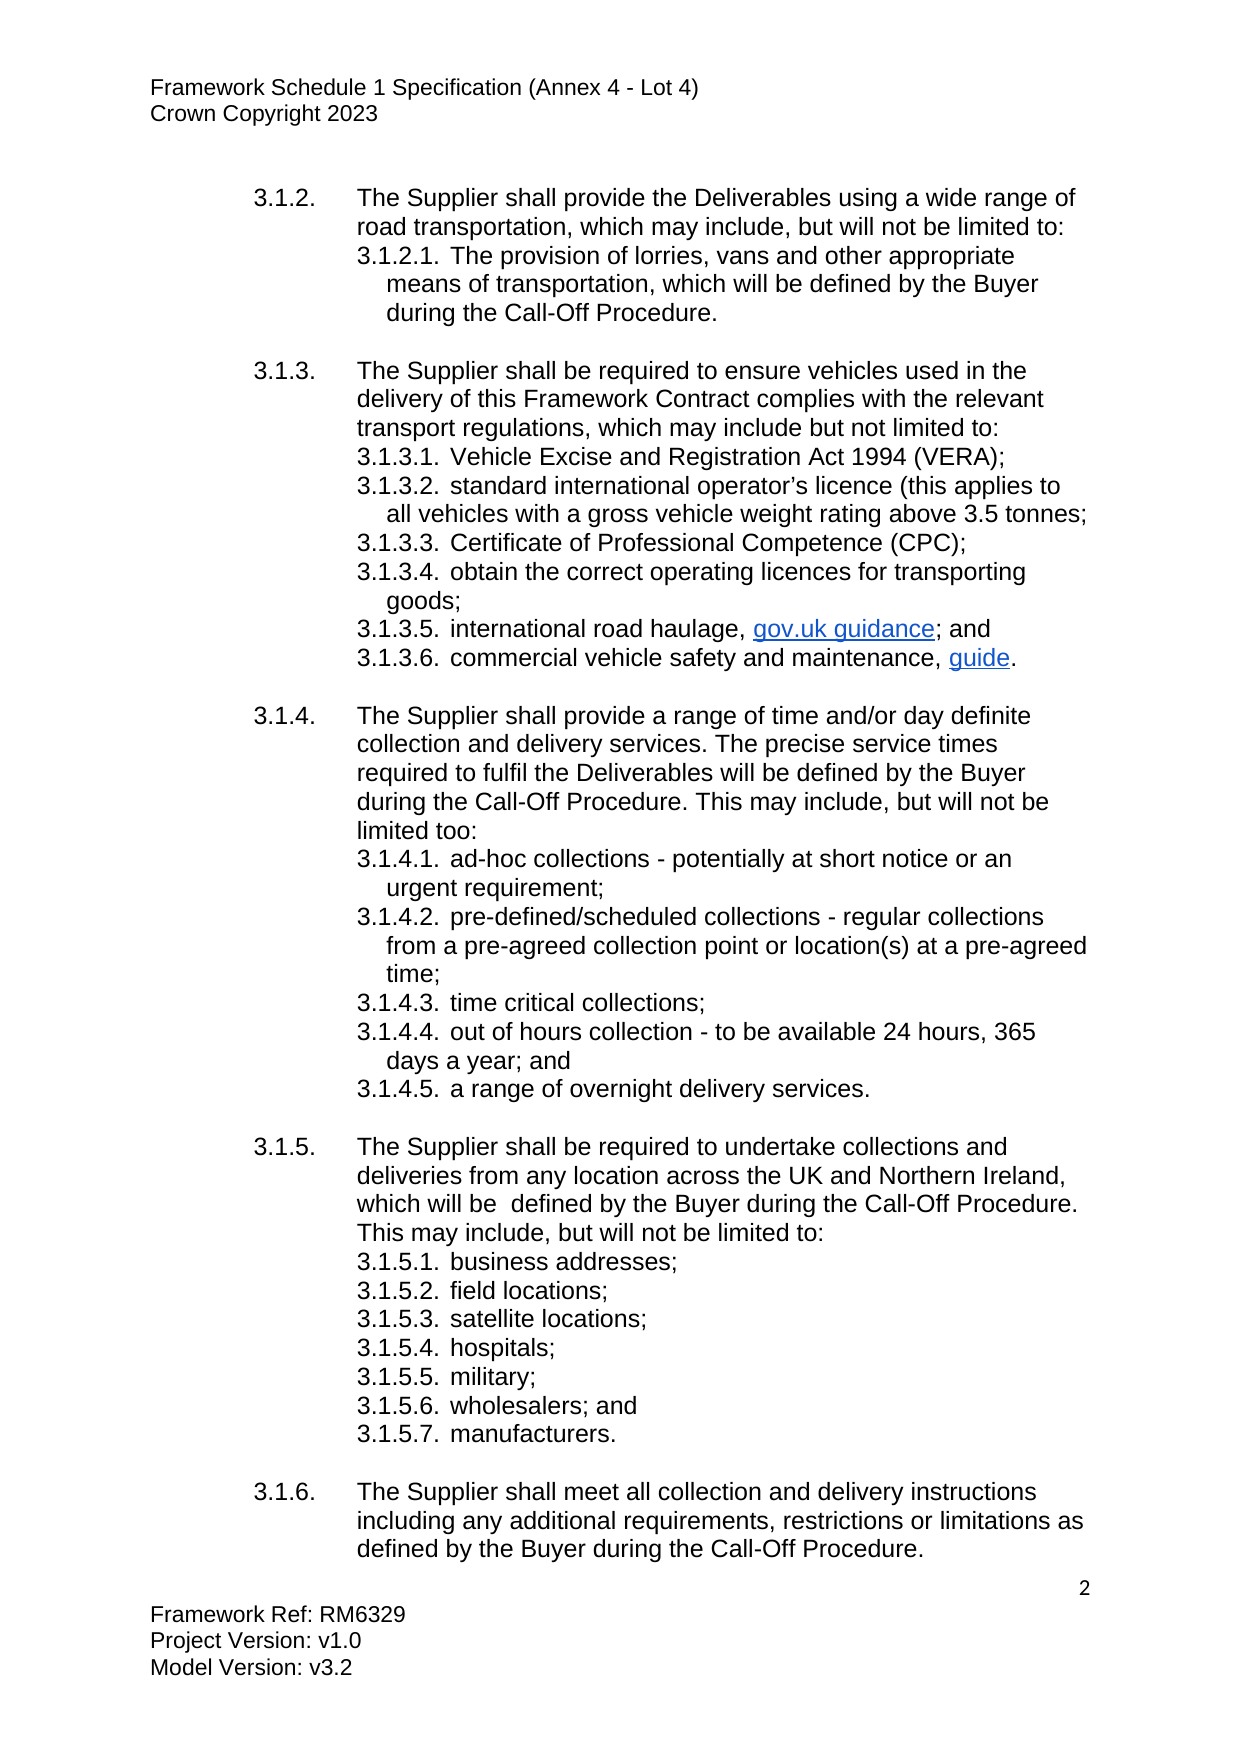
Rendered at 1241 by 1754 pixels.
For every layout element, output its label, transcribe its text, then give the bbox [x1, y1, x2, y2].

list satellite locations; [357, 1304, 1090, 1333]
list standard international operator’s licence (this applies to all vehicles with a gross vehicle weight rating above 3.5 tonnes; [357, 471, 1090, 528]
list time critical collections; [357, 988, 1090, 1017]
list hospitals; [357, 1333, 1090, 1362]
list The Supplier shall meet all collection and delivery instructions including any additional requirements, restrictions or limitations as defined by the Buyer during the Call-Off Procedure. [253, 1477, 1090, 1563]
list manufacturers. [357, 1419, 1090, 1448]
list The Supplier shall provide the Deliverables using a wide range of road transportation, which may include, but will not be limited to: [253, 183, 1090, 241]
list commercial vehicle safety and maintenance, guide. [357, 643, 1090, 672]
list Certificate of Professional Competence (CPC); [357, 528, 1090, 557]
list international road haulage, gov.uk guidance; and [357, 614, 1090, 643]
list Vehicle Excise and Registration Act 1994 (VERA); [357, 442, 1090, 471]
list a range of overnight delivery services. [357, 1074, 1090, 1103]
list The Supplier shall be required to undertake collections and deliveries from any location across the UK and Northern Ireland, which will be defined by the Buyer during the Call-Off Procedure. This may include, but will not be limited to: [253, 1132, 1090, 1247]
list military; [357, 1362, 1090, 1391]
list The provision of lorries, vans and other appropriate means of transportation, which will be defined by the Buyer during the Call-Off Procedure. [357, 241, 1090, 327]
list The Supplier shall be required to ensure vehicles used in the delivery of this Framework Contract complies with the relevant transport regulations, which may include but not limited to: [253, 356, 1090, 442]
list field locations; [357, 1276, 1090, 1304]
list out of hours collection - to be available 24 hours, 365 days a year; and [357, 1017, 1090, 1074]
list business addresses; [357, 1247, 1090, 1276]
list ad-hoc collections - potentially at short notice or an urgent requirement; [357, 844, 1090, 902]
list pre-defined/scheduled collections - regular collections from a pre-agreed collection point or location(s) at a pre-agreed time; [357, 902, 1090, 988]
list obtain the correct operating licences for transporting goods; [357, 557, 1090, 614]
list The Supplier shall provide a range of time and/or day definite collection and delivery services. The precise service times required to fulfil the Deliverables will be defined by the Buyer during the Call-Off Procedure. This may include, but will not be limited too: [253, 701, 1090, 844]
list wholesalers; and [357, 1391, 1090, 1419]
